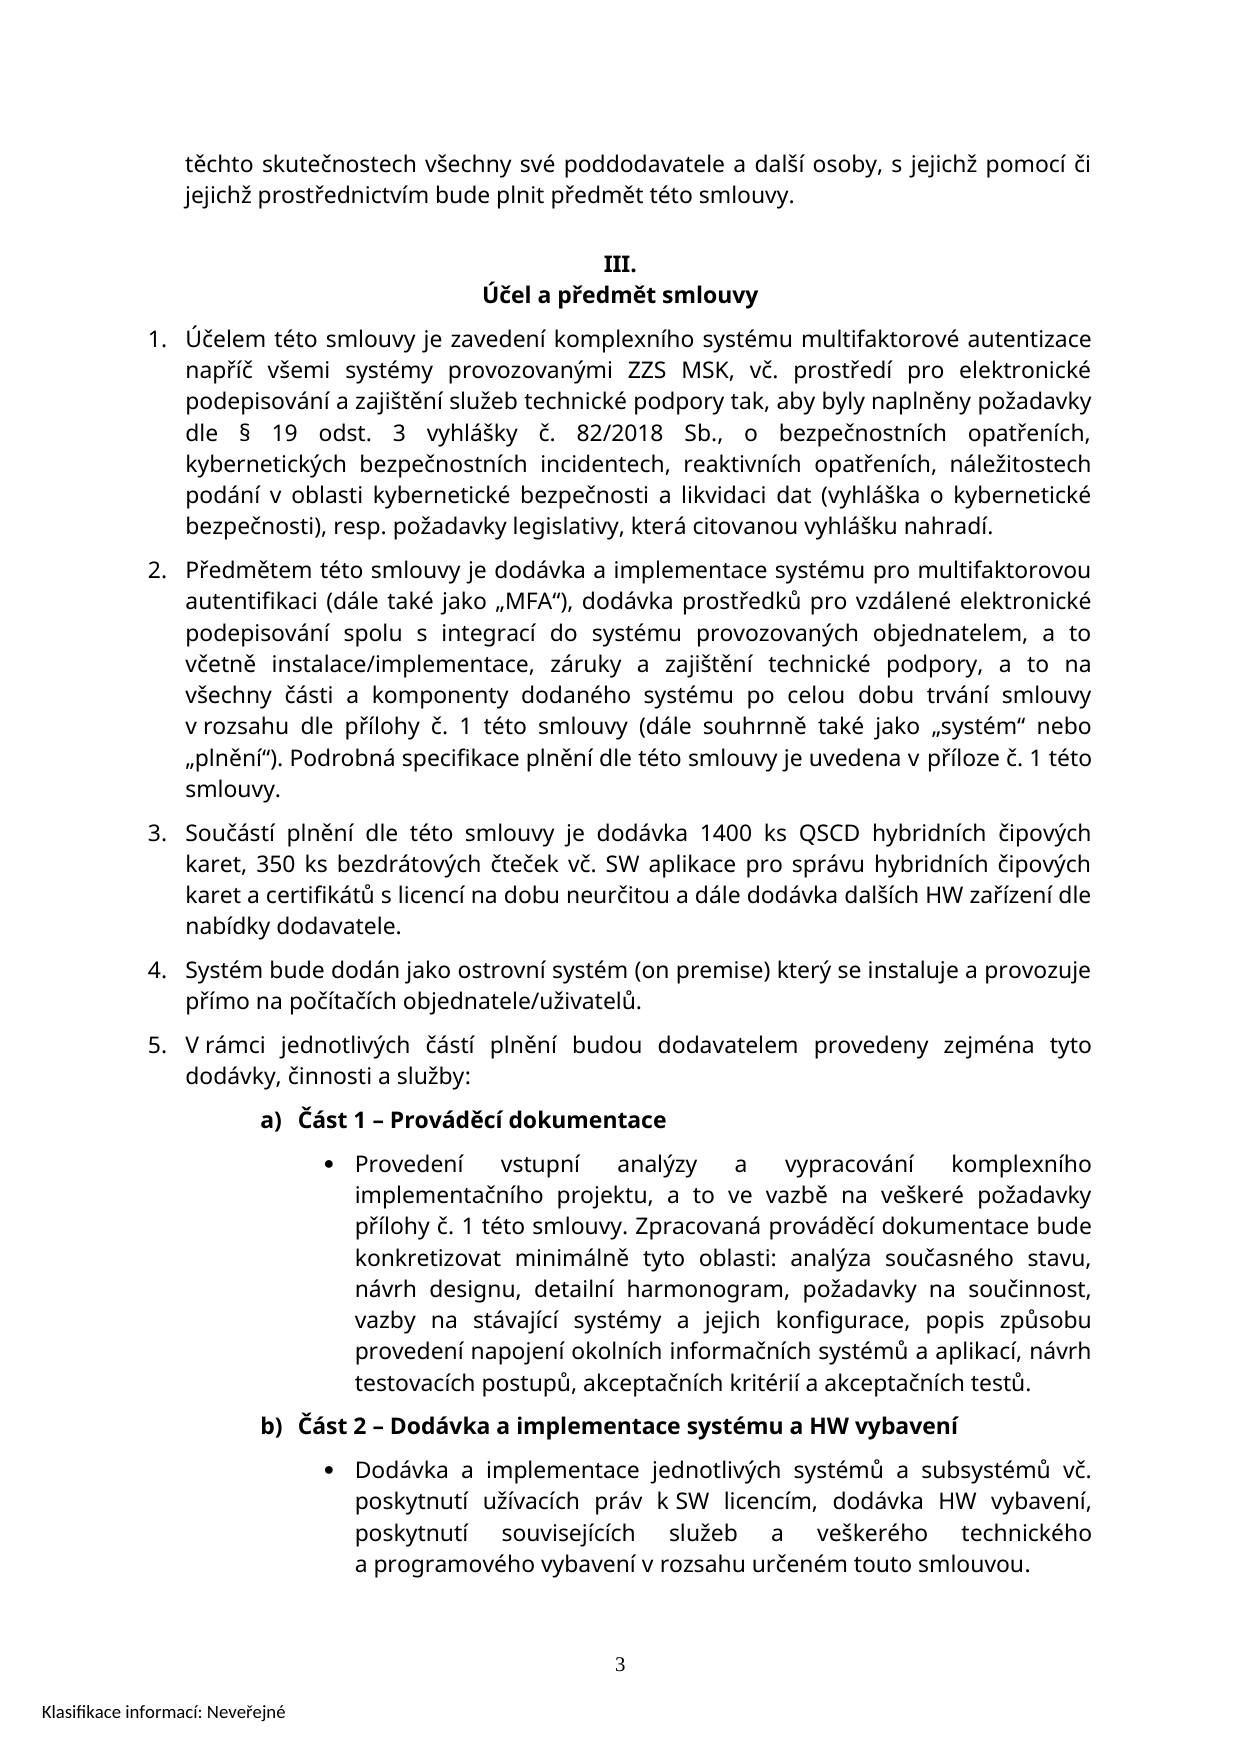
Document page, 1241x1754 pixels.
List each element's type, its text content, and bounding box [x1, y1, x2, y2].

text III. Účel a předmět smlouvy [148, 248, 1092, 310]
list Provedení vstupní analýzy a vypracování komplexního implementačního projektu, a to ve vazbě na veškeré požadavky přílohy č. 1 této smlouvy. Zpracovaná prováděcí dokumentace bude konkretizovat minimálně tyto oblasti: analýza současného stavu, návrh designu, detailní harmonogram, požadavky na součinnost, vazby na stávající systémy a jejich konfigurace, popis způsobu provedení napojení okolních informačních systémů a aplikací, návrh testovacích postupů, akceptačních kritérií a akceptačních testů. [325, 1148, 1092, 1398]
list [148, 148, 1092, 210]
list Předmětem této smlouvy je dodávka a implementace systému pro multifaktorovou autentifikaci (dále také jako „MFA“), dodávka prostředků pro vzdálené elektronické podepisování spolu s integrací do systému provozovaných objednatelem, a to včetně instalace/implementace, záruky a zajištění technické podpory, a to na všechny části a komponenty dodaného systému po celou dobu trvání smlouvy v rozsahu dle přílohy č. 1 této smlouvy (dále souhrnně také jako „systém“ nebo „plnění“). Podrobná specifikace plnění dle této smlouvy je uvedena v příloze č. 1 této smlouvy. [148, 554, 1092, 804]
list Účelem této smlouvy je zavedení komplexního systému multifaktorové autentizace napříč všemi systémy provozovanými ZZS MSK, vč. prostředí pro elektronické podepisování a zajištění služeb technické podpory tak, aby byly naplněny požadavky dle § 19 odst. 3 vyhlášky č. 82/2018 Sb., o bezpečnostních opatřeních, kybernetických bezpečnostních incidentech, reaktivních opatřeních, náležitostech podání v oblasti kybernetické bezpečnosti a likvidaci dat (vyhláška o kybernetické bezpečnosti), resp. požadavky legislativy, která citovanou vyhlášku nahradí. [148, 323, 1092, 541]
list Součástí plnění dle této smlouvy je dodávka 1400 ks QSCD hybridních čipových karet, 350 ks bezdrátových čteček vč. SW aplikace pro správu hybridních čipových karet a certifikátů s licencí na dobu neurčitou a dále dodávka dalších HW zařízení dle nabídky dodavatele. [148, 816, 1092, 941]
list Část 1 – Prováděcí dokumentace [260, 1104, 1092, 1135]
list Systém bude dodán jako ostrovní systém (on premise) který se instaluje a provozuje přímo na počítačích objednatele/uživatelů. [148, 954, 1092, 1016]
list Dodávka a implementace jednotlivých systémů a subsystémů vč. poskytnutí užívacích práv k SW licencím, dodávka HW vybavení, poskytnutí souvisejících služeb a veškerého technického a programového vybavení v rozsahu určeném touto smlouvou. [325, 1454, 1092, 1579]
list V rámci jednotlivých částí plnění budou dodavatelem provedeny zejména tyto dodávky, činnosti a služby: [148, 1029, 1092, 1091]
list Část 2 – Dodávka a implementace systému a HW vybavení [260, 1410, 1092, 1441]
